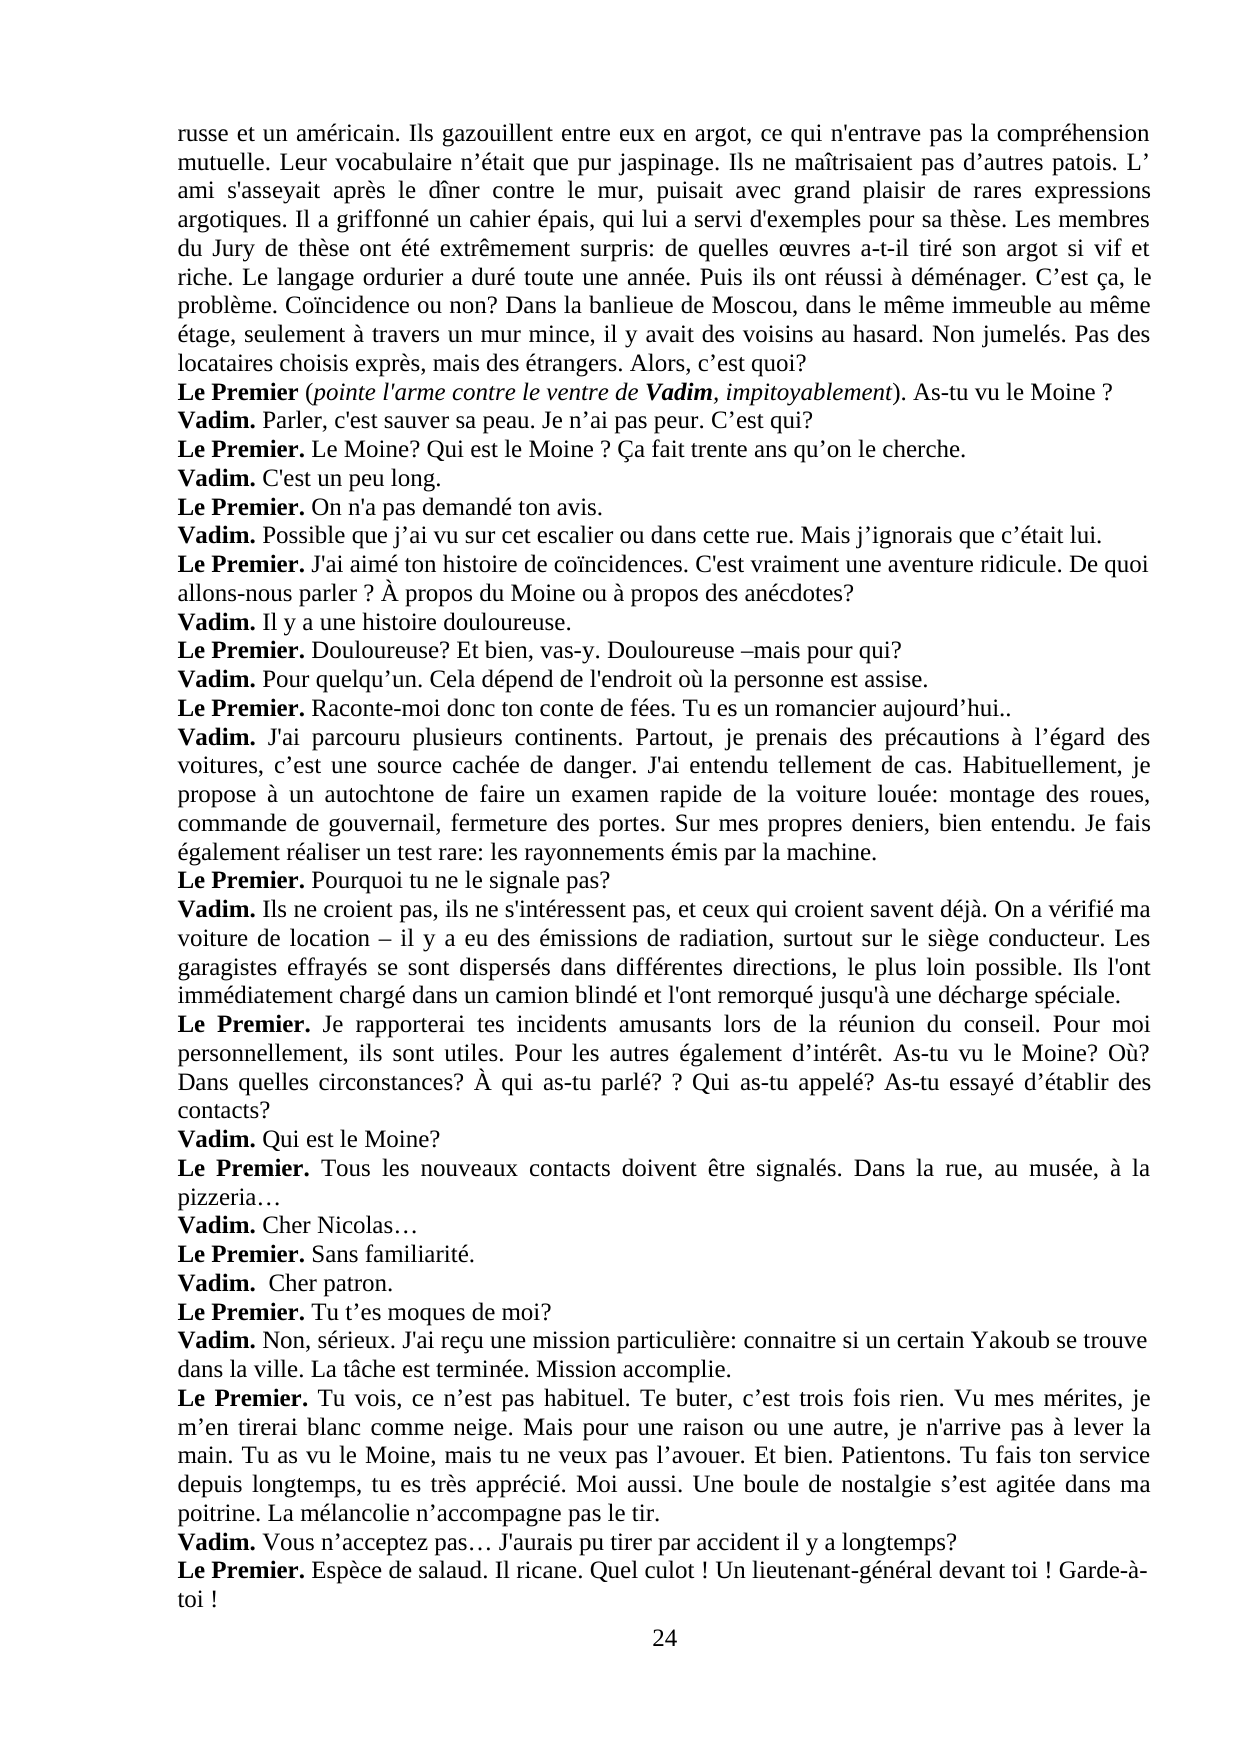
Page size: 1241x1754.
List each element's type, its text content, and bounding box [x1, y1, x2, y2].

text Le Premier. J'ai aimé ton histoire de coïncidences. C'est vraiment une aventure ridicule. De quoi allons-nous parler ? À propos du Moine ou à propos des anécdotes? [177, 549, 1152, 607]
text Vadim. Pour quelqu’un. Cela dépend de l'endroit où la personne est assise. [177, 664, 1152, 693]
text Vadim. Cher Nicolas… [177, 1211, 1152, 1239]
text Le Premier. Le Moine? Qui est le Moine ? Ça fait trente ans qu’on le cherche. [177, 434, 1152, 463]
text Vadim. Possible que j’ai vu sur cet escalier ou dans cette rue. Mais j’ignorais que c’était lui. [177, 521, 1152, 549]
text Vadim. Ils ne croient pas, ils ne s'intéressent pas, et ceux qui croient savent déjà. On a vérifié ma voiture de location – il y a eu des émissions de radiation, surtout sur le siège conducteur. Les garagistes effrayés se sont dispersés dans différentes directions, le plus loin possible. Ils l'ont immédiatement chargé dans un camion blindé et l'ont remorqué jusqu'à une décharge spéciale. [177, 894, 1152, 1009]
text Vadim. Vous n’acceptez pas… J'aurais pu tirer par accident il y a longtemps? [177, 1527, 1152, 1556]
text Vadim. C'est un peu long. [177, 463, 1152, 492]
text Le Premier. Je rapporterai tes incidents amusants lors de la réunion du conseil. Pour moi personnellement, ils sont utiles. Pour les autres également d’intérêt. As-tu vu le Moine? Où? Dans quelles circonstances? À qui as-tu parlé? ? Qui as-tu appelé? As-tu essayé d’établir des contacts? [177, 1009, 1152, 1124]
text Le Premier. Tu t’es moques de moi? [177, 1297, 1152, 1326]
text Le Premier. Raconte-moi donc ton conte de fées. Tu es un romancier aujourd’hui.. [177, 693, 1152, 722]
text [177, 118, 1152, 377]
text Vadim. Non, sérieux. J'ai reçu une mission particulière: connaitre si un certain Yakoub se trouve dans la ville. La tâche est terminée. Mission accomplie. [177, 1326, 1152, 1383]
text Vadim. Qui est le Moine? [177, 1124, 1152, 1153]
text Le Premier. On n'a pas demandé ton avis. [177, 492, 1152, 521]
text Le Premier. Espèce de salaud. Il ricane. Quel culot ! Un lieutenant-général devant toi ! Garde-à-toi ! [177, 1556, 1152, 1613]
text Vadim. J'ai parcouru plusieurs continents. Partout, je prenais des précautions à l’égard des voitures, c’est une source cachée de danger. J'ai entendu tellement de cas. Habituellement, je propose à un autochtone de faire un examen rapide de la voiture louée: montage des roues, commande de gouvernail, fermeture des portes. Sur mes propres deniers, bien entendu. Je fais également réaliser un test rare: les rayonnements émis par la machine. [177, 722, 1152, 866]
text Le Premier. Douloureuse? Et bien, vas-y. Douloureuse –mais pour qui? [177, 636, 1152, 664]
text Vadim. Cher patron. [177, 1268, 1152, 1297]
text Le Premier. Tous les nouveaux contacts doivent être signalés. Dans la rue, au musée, à la pizzeria… [177, 1153, 1152, 1211]
text Le Premier. Pourquoi tu ne le signale pas? [177, 866, 1152, 894]
text Vadim. Il y a une histoire douloureuse. [177, 607, 1152, 636]
text Le Premier (pointe l'arme contre le ventre de Vadim, impitoyablement). As-tu vu le Moine ? [177, 377, 1152, 406]
text Le Premier. Sans familiarité. [177, 1239, 1152, 1268]
text Le Premier. Tu vois, ce n’est pas habituel. Te buter, c’est trois fois rien. Vu mes mérites, je m’en tirerai blanc comme neige. Mais pour une raison ou une autre, je n'arrive pas à lever la main. Tu as vu le Moine, mais tu ne veux pas l’avouer. Et bien. Patientons. Tu fais ton service depuis longtemps, tu es très apprécié. Moi aussi. Une boule de nostalgie s’est agitée dans ma poitrine. La mélancolie n’accompagne pas le tir. [177, 1383, 1152, 1527]
text Vadim. Parler, c'est sauver sa peau. Je n’ai pas peur. C’est qui? [177, 406, 1152, 434]
